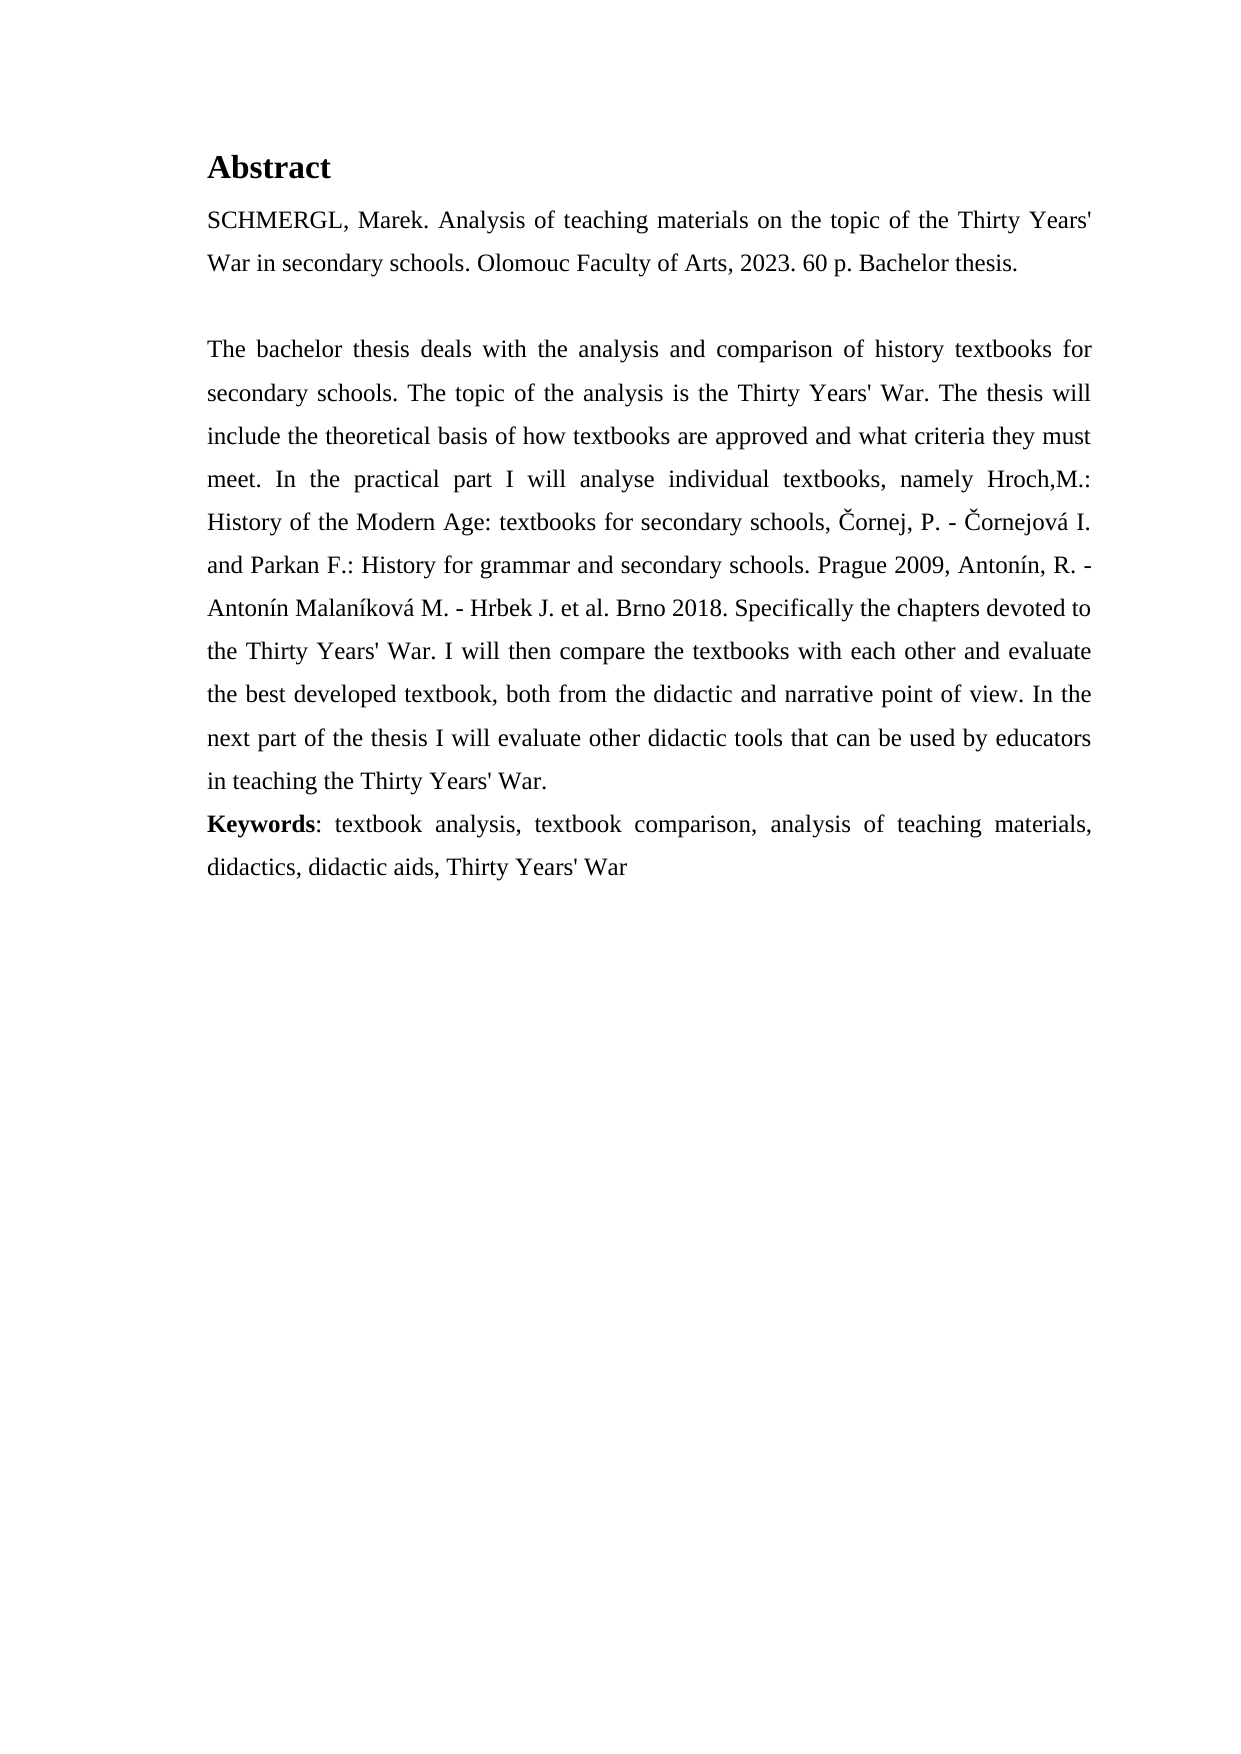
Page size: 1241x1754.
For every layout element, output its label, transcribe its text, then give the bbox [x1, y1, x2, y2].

text SCHMERGL, Marek. Analysis of teaching materials on the topic of the Thirty Years' War in secondary schools. Olomouc Faculty of Arts, 2023. 60 p. Bachelor thesis. [207, 205, 1092, 277]
text Keywords: textbook analysis, textbook comparison, analysis of teaching materials, didactics, didactic aids, Thirty Years' War [207, 809, 1092, 881]
text Abstract [207, 148, 1092, 186]
text The bachelor thesis deals with the analysis and comparison of history textbooks for secondary schools. The topic of the analysis is the Thirty Years' War. The thesis will include the theoretical basis of how textbooks are approved and what criteria they must meet. In the practical part I will analyse individual textbooks, namely Hroch,M.: History of the Modern Age: textbooks for secondary schools, Čornej, P. - Čornejová I. and Parkan F.: History for grammar and secondary schools. Prague 2009, Antonín, R. - Antonín Malaníková M. - Hrbek J. et al. Brno 2018. Specifically the chapters devoted to the Thirty Years' War. I will then compare the textbooks with each other and evaluate the best developed textbook, both from the didactic and narrative point of view. In the next part of the thesis I will evaluate other didactic tools that can be used by educators in teaching the Thirty Years' War. [207, 334, 1092, 794]
